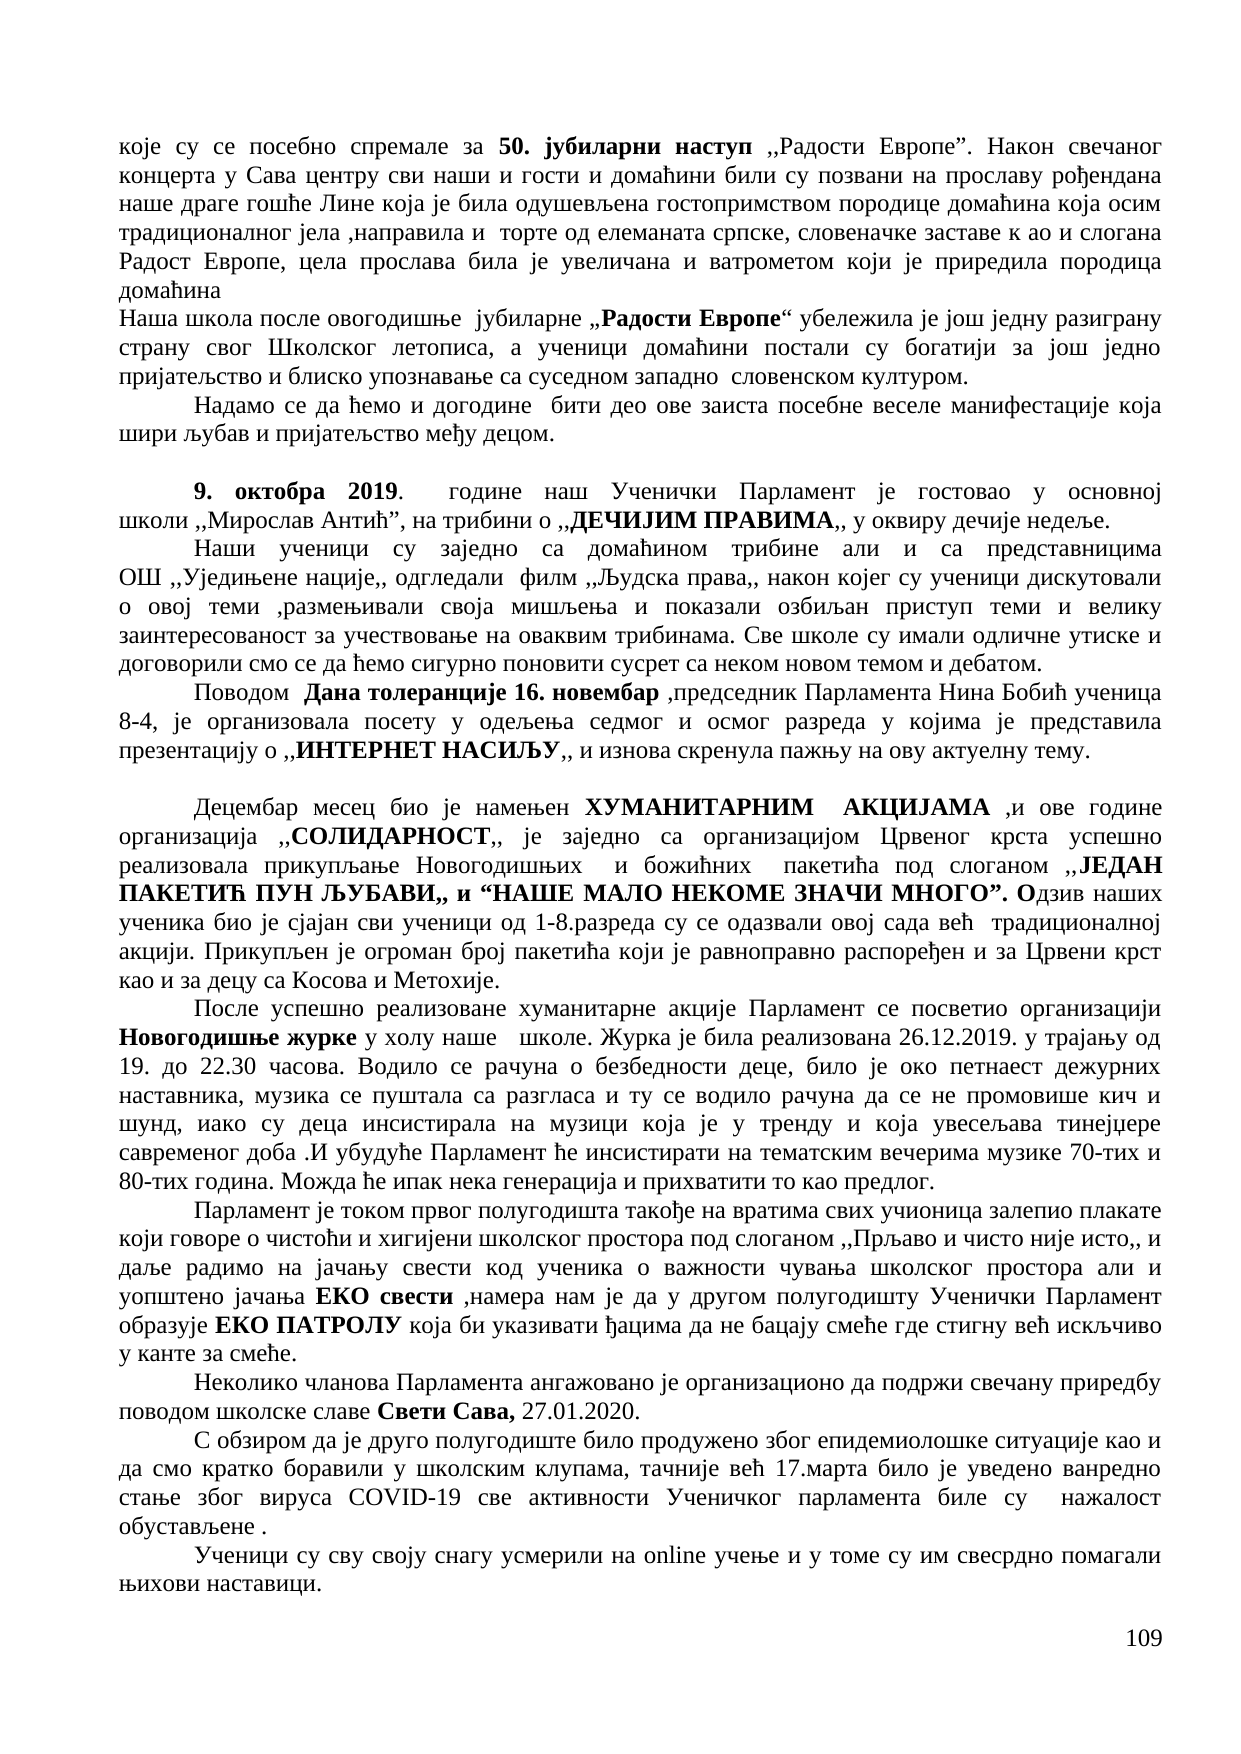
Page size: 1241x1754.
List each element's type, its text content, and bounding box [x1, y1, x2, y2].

text Неколико чланова Парламента ангажовано је организационо да подржи свечану приредбу поводом школске славе Свети Сава, 27.01.2020. [118, 1367, 1163, 1425]
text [118, 131, 1163, 303]
text Наша школа после овогодишње јубиларне „Радости Европе“ убележила је још једну разиграну страну свог Школског летописа, а ученици домаћини постали су богатији за још једно пријатељство и блиско упознавање са суседном западно словенском културом. [118, 303, 1163, 390]
text Надамо се да ћемо и догодине бити део ове заиста посебне веселе манифестације која шири љубав и пријатељство међу децом. [118, 390, 1163, 447]
text Наши ученици су заједно са домаћином трибине али и са представницима ОШ ,,Уједињене нације,, одгледали филм ,,Људска права,, након којег су ученици дискутовали о овој теми ,размењивали своја мишљења и показали озбиљан приступ теми и велику заинтересованост за учествовање на оваквим трибинама. Све школе су имали одличне утиске и договорили смо се да ћемо сигурно поновити сусрет са неком новом темом и дебатом. [118, 533, 1163, 677]
text После успешно реализоване хуманитарне акције Парламент се посветио организацији Новогодишње журке у холу наше школе. Журка је била реализована 26.12.2019. у трајању од 19. до 22.30 часова. Водило се рачуна о безбедности деце, било је око петнаест дежурних наставника, музика се пуштала са разгласа и ту се водило рачуна да се не промовише кич и шунд, иако су деца инсистирала на музици која је у тренду и која увесељава тинејџере савременог доба .И убудуће Парламент ће инсистирати на тематским вечерима музике 70-тих и 80-тих година. Можда ће ипак нека генерација и прихватити то као предлог. [118, 993, 1163, 1195]
text С обзиром да је друго полугодиште било продужено због епидемиолошке ситуације као и да смо кратко боравили у школским клупама, тачније већ 17.марта било је уведено ванредно стање због вируса COVID-19 све активности Ученичког парламента биле су нажалост обустављене . [118, 1425, 1163, 1540]
text Парламент је током првог полугодишта такође на вратима свих учионица залепио плакате који говоре о чистоћи и хигијени школског простора под слоганом ,,Прљаво и чисто није исто,, и даље радимо на јачању свести код ученика о важности чувања школског простора али и уопштено јачања ЕКО свести ,намера нам је да у другом полугодишту Ученички Парламент образује ЕКО ПАТРОЛУ која би указивати ђацима да не бацају смеће где стигну већ искљчиво у канте за смеће. [118, 1195, 1163, 1367]
text Поводом Дана толеранције 16. новембар ,председник Парламента Нина Бобић ученица 8-4, је организовала посету у одељења седмог и осмог разреда у којима је представила презентацију о ,,ИНТЕРНЕТ НАСИЉУ,, и изнова скренула пажњу на ову актуелну тему. [118, 677, 1163, 763]
text 9. октобра 2019. године наш Ученички Парламент је гостовао у основној школи ,,Мирослав Антић”, на трибини о ,,ДЕЧИЈИМ ПРАВИМА,, у оквиру дечије недеље. [118, 476, 1163, 533]
text Децембар месец био је намењен ХУМАНИТАРНИМ АКЦИЈАМА ,и ове године организација ,,СОЛИДАРНОСТ,, је заједно са организацијом Црвеног крста успешно реализовала прикупљање Новогодишњих и божићних пакетића под слоганом ,,ЈЕДАН ПАКЕТИЋ ПУН ЉУБАВИ,, и “НАШЕ МАЛО НЕКОМЕ ЗНАЧИ МНОГО”. Одзив наших ученика био је сјајан сви ученици од 1-8.разреда су се одазвали овој сада већ традиционалној акцији. Прикупљен је огроман број пакетића који је равноправно распоређен и за Црвени крст као и за децу са Косова и Метохије. [118, 792, 1163, 993]
text Ученици су сву своју снагу усмерили на online учење и у томе су им свесрдно помагали њихови наставици. [118, 1540, 1163, 1597]
